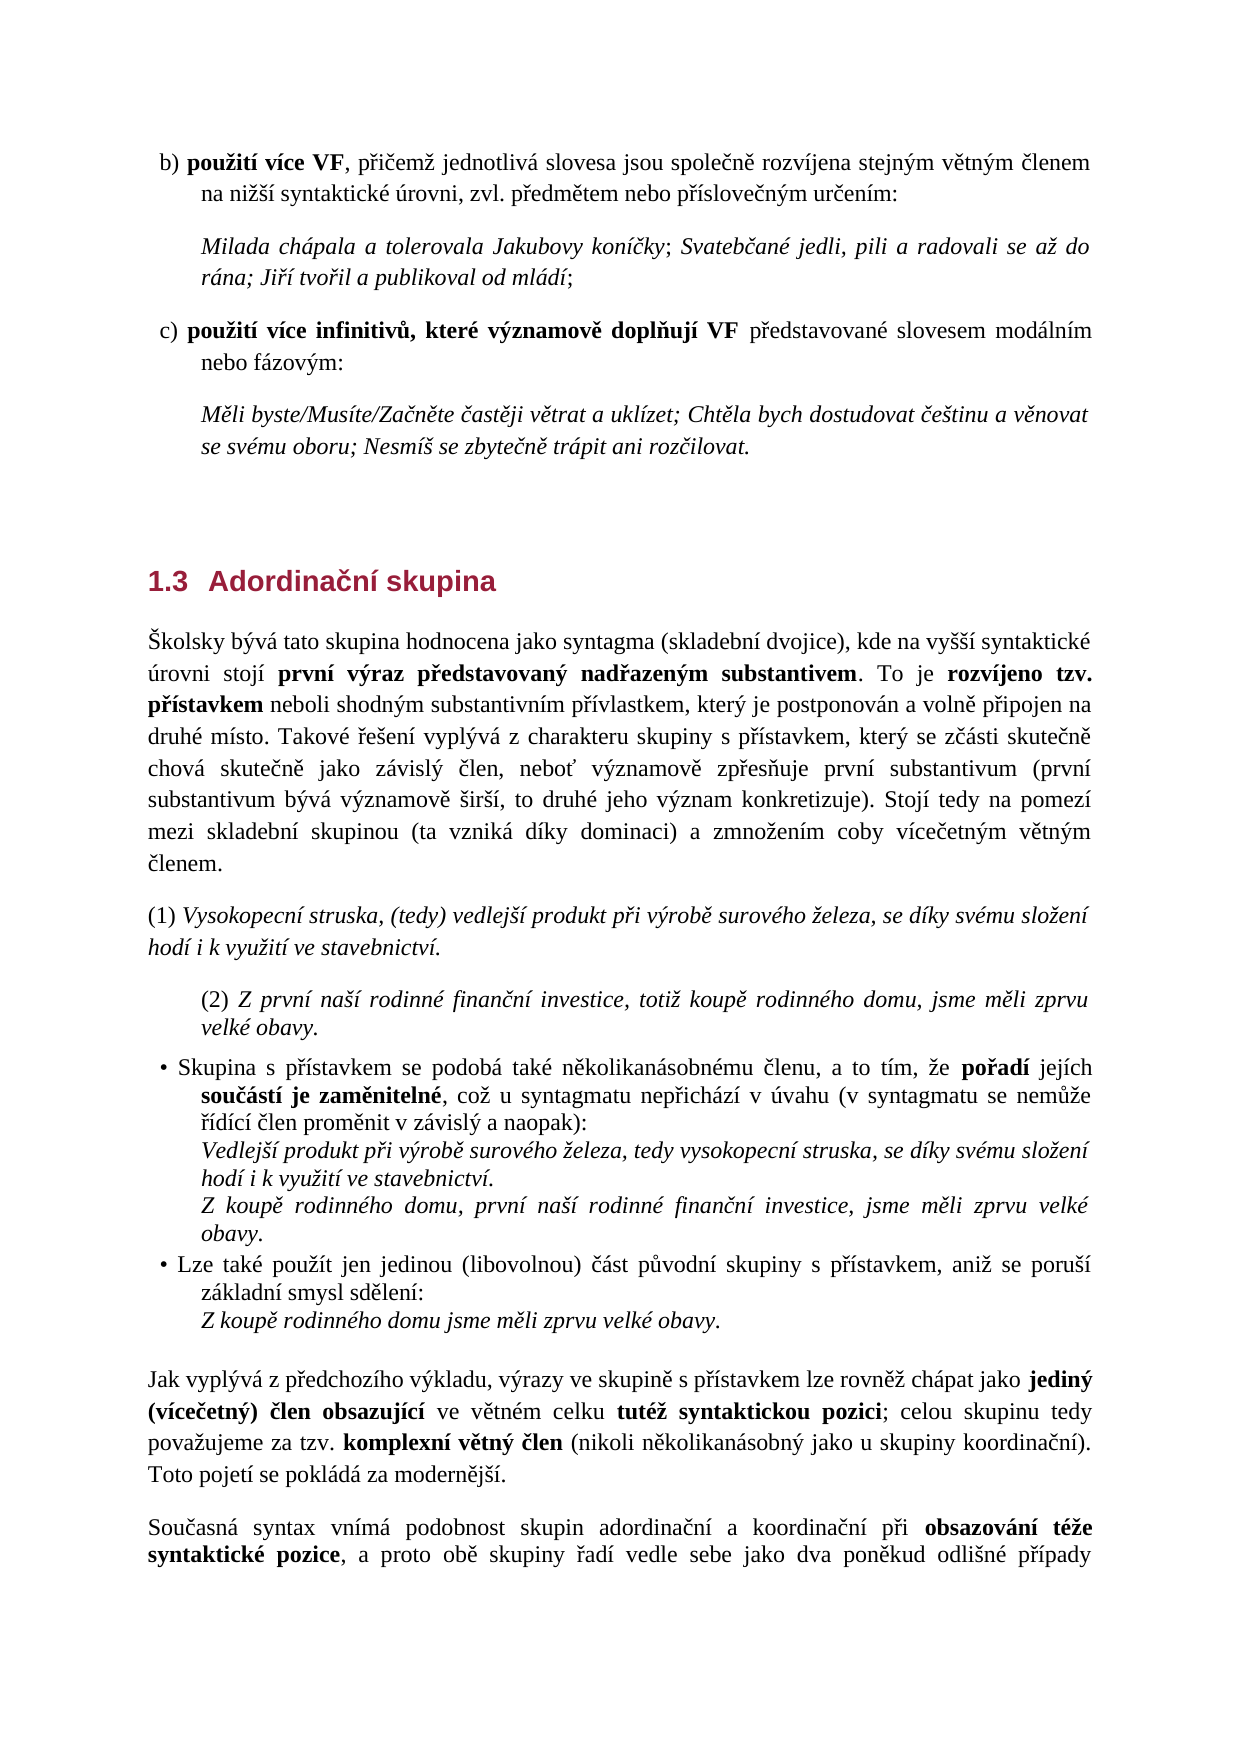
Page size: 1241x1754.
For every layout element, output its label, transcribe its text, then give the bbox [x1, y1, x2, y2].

text Měli byste/Musíte/Začněte častěji větrat a uklízet; Chtěla bych dostudovat češtinu a věnovat se svému oboru; Nesmíš se zbytečně trápit ani rozčilovat. [201, 400, 1093, 459]
text (1) Vysokopecní struska, (tedy) vedlejší produkt při výrobě surového železa, se díky svému složení hodí i k využití ve stavebnictví. [148, 901, 1093, 961]
text Z koupě rodinného domu jsme měli zprvu velké obavy. [201, 1306, 1093, 1333]
text Vedlejší produkt při výrobě surového železa, tedy vysokopecní struska, se díky svému složení hodí i k využití ve stavebnictví. [201, 1136, 1093, 1191]
text Milada chápala a tolerovala Jakubovy koníčky; Svatebčané jedli, pili a radovali se až do rána; Jiří tvořil a publikoval od mládí; [201, 232, 1093, 291]
text Z koupě rodinného domu, první naší rodinné finanční investice, jsme měli zprvu velké obavy. [201, 1191, 1093, 1246]
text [148, 1513, 1093, 1568]
subtitle Adordinační skupina [148, 563, 1093, 597]
text (2) Z první naší rodinné finanční investice, totiž koupě rodinného domu, jsme měli zprvu velké obavy. [201, 985, 1093, 1041]
text b) použití více VF, přičemž jednotlivá slovesa jsou společně rozvíjena stejným větným členem na nižší syntaktické úrovni, zvl. předmětem nebo příslovečným určením: [159, 148, 1093, 207]
text • Skupina s přístavkem se podobá také několikanásobnému členu, a to tím, že pořadí jejích součástí je zaměnitelné, což u syntagmatu nepřichází v úvahu (v syntagmatu se nemůže řídící člen proměnit v závislý a naopak): [159, 1053, 1093, 1136]
text Jak vyplývá z předchozího výkladu, výrazy ve skupině s přístavkem lze rovněž chápat jako jediný (vícečetný) člen obsazující ve větném celku tutéž syntaktickou pozici; celou skupinu tedy považujeme za tzv. komplexní větný člen (nikoli několikanásobný jako u skupiny koordinační). Toto pojetí se pokládá za modernější. [148, 1365, 1093, 1488]
text • Lze také použít jen jedinou (libovolnou) část původní skupiny s přístavkem, aniž se poruší základní smysl sdělení: [159, 1251, 1093, 1306]
text c) použití více infinitivů, které významově doplňují VF představované slovesem modálním nebo fázovým: [159, 316, 1093, 375]
text Školsky bývá tato skupina hodnocena jako syntagma (skladební dvojice), kde na vyšší syntaktické úrovni stojí první výraz představovaný nadřazeným substantivem. To je rozvíjeno tzv. přístavkem neboli shodným substantivním přívlastkem, který je postponován a volně připojen na druhé místo. Takové řešení vyplývá z charakteru skupiny s přístavkem, který se zčásti skutečně chová skutečně jako závislý člen, neboť významově zpřesňuje první substantivum (první substantivum bývá významově širší, to druhé jeho význam konkretizuje). Stojí tedy na pomezí mezi skladební skupinou (ta vzniká díky dominaci) a zmnožením coby vícečetným větným členem. [148, 627, 1093, 876]
